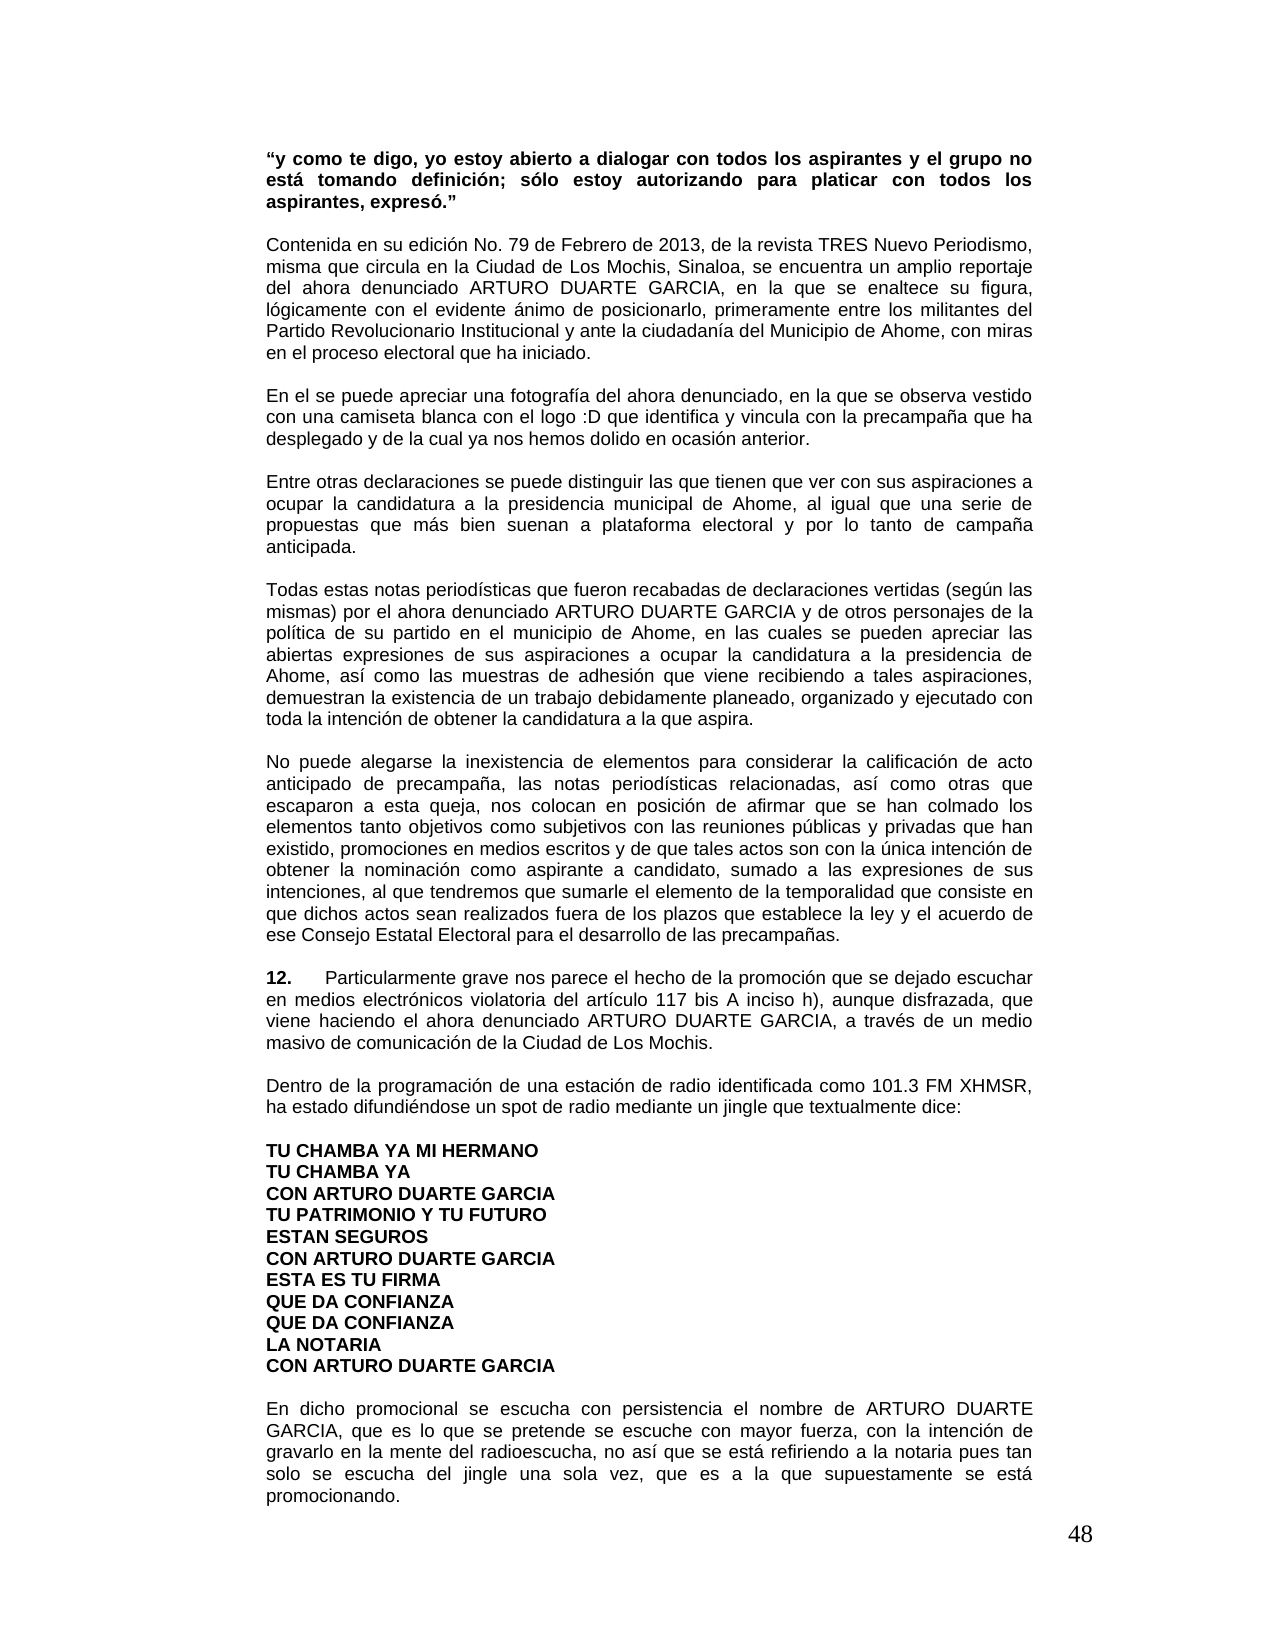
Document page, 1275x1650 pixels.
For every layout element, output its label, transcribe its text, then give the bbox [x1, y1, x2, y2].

list TU CHAMBA YA MI HERMANO [266, 1139, 1034, 1161]
list CON ARTURO DUARTE GARCIA [266, 1247, 1034, 1269]
list En dicho promocional se escucha con persistencia el nombre de ARTURO DUARTE GARCIA, que es lo que se pretende se escuche con mayor fuerza, con la intención de gravarlo en la mente del radioescucha, no así que se está refiriendo a la notaria pues tan solo se escucha del jingle una sola vez, que es a la que supuestamente se está promocionando. [266, 1398, 1034, 1506]
list LA NOTARIA [266, 1333, 1034, 1355]
list No puede alegarse la inexistencia de elementos para considerar la calificación de acto anticipado de precampaña, las notas periodísticas relacionadas, así como otras que escaparon a esta queja, nos colocan en posición de afirmar que se han colmado los elementos tanto objetivos como subjetivos con las reuniones públicas y privadas que han existido, promociones en medios escritos y de que tales actos son con la única intención de obtener la nominación como aspirante a candidato, sumado a las expresiones de sus intenciones, al que tendremos que sumarle el elemento de la temporalidad que consiste en que dichos actos sean realizados fuera de los plazos que establece la ley y el acuerdo de ese Consejo Estatal Electoral para el desarrollo de las precampañas. [266, 751, 1034, 945]
list Dentro de la programación de una estación de radio identificada como 101.3 FM XHMSR, ha estado difundiéndose un spot de radio mediante un jingle que textualmente dice: [266, 1075, 1034, 1118]
list Todas estas notas periodísticas que fueron recabadas de declaraciones vertidas (según las mismas) por el ahora denunciado ARTURO DUARTE GARCIA y de otros personajes de la política de su partido en el municipio de Ahome, en las cuales se pueden apreciar las abiertas expresiones de sus aspiraciones a ocupar la candidatura a la presidencia de Ahome, así como las muestras de adhesión que viene recibiendo a tales aspiraciones, demuestran la existencia de un trabajo debidamente planeado, organizado y ejecutado con toda la intención de obtener la candidatura a la que aspira. [266, 579, 1034, 730]
list TU CHAMBA YA [266, 1161, 1034, 1183]
list Contenida en su edición No. 79 de Febrero de 2013, de la revista TRES Nuevo Periodismo, misma que circula en la Ciudad de Los Mochis, Sinaloa, se encuentra un amplio reportaje del ahora denunciado ARTURO DUARTE GARCIA, en la que se enaltece su figura, lógicamente con el evidente ánimo de posicionarlo, primeramente entre los militantes del Partido Revolucionario Institucional y ante la ciudadanía del Municipio de Ahome, con miras en el proceso electoral que ha iniciado. [266, 234, 1034, 363]
list “y como te digo, yo estoy abierto a dialogar con todos los aspirantes y el grupo no está tomando definición; sólo estoy autorizando para platicar con todos los aspirantes, expresó.” [266, 148, 1034, 212]
list Entre otras declaraciones se puede distinguir las que tienen que ver con sus aspiraciones a ocupar la candidatura a la presidencia municipal de Ahome, al igual que una serie de propuestas que más bien suenan a plataforma electoral y por lo tanto de campaña anticipada. [266, 471, 1034, 557]
list TU PATRIMONIO Y TU FUTURO [266, 1204, 1034, 1226]
list QUE DA CONFIANZA [266, 1312, 1034, 1333]
list QUE DA CONFIANZA [266, 1290, 1034, 1312]
list ESTA ES TU FIRMA [266, 1269, 1034, 1290]
list CON ARTURO DUARTE GARCIA [266, 1183, 1034, 1204]
list CON ARTURO DUARTE GARCIA [266, 1355, 1034, 1377]
list En el se puede apreciar una fotografía del ahora denunciado, en la que se observa vestido con una camiseta blanca con el logo :D que identifica y vincula con la precampaña que ha desplegado y de la cual ya nos hemos dolido en ocasión anterior. [266, 385, 1034, 449]
list 12. Particularmente grave nos parece el hecho de la promoción que se dejado escuchar en medios electrónicos violatoria del artículo 117 bis A inciso h), aunque disfrazada, que viene haciendo el ahora denunciado ARTURO DUARTE GARCIA, a través de un medio masivo de comunicación de la Ciudad de Los Mochis. [266, 967, 1034, 1053]
list ESTAN SEGUROS [266, 1226, 1034, 1247]
